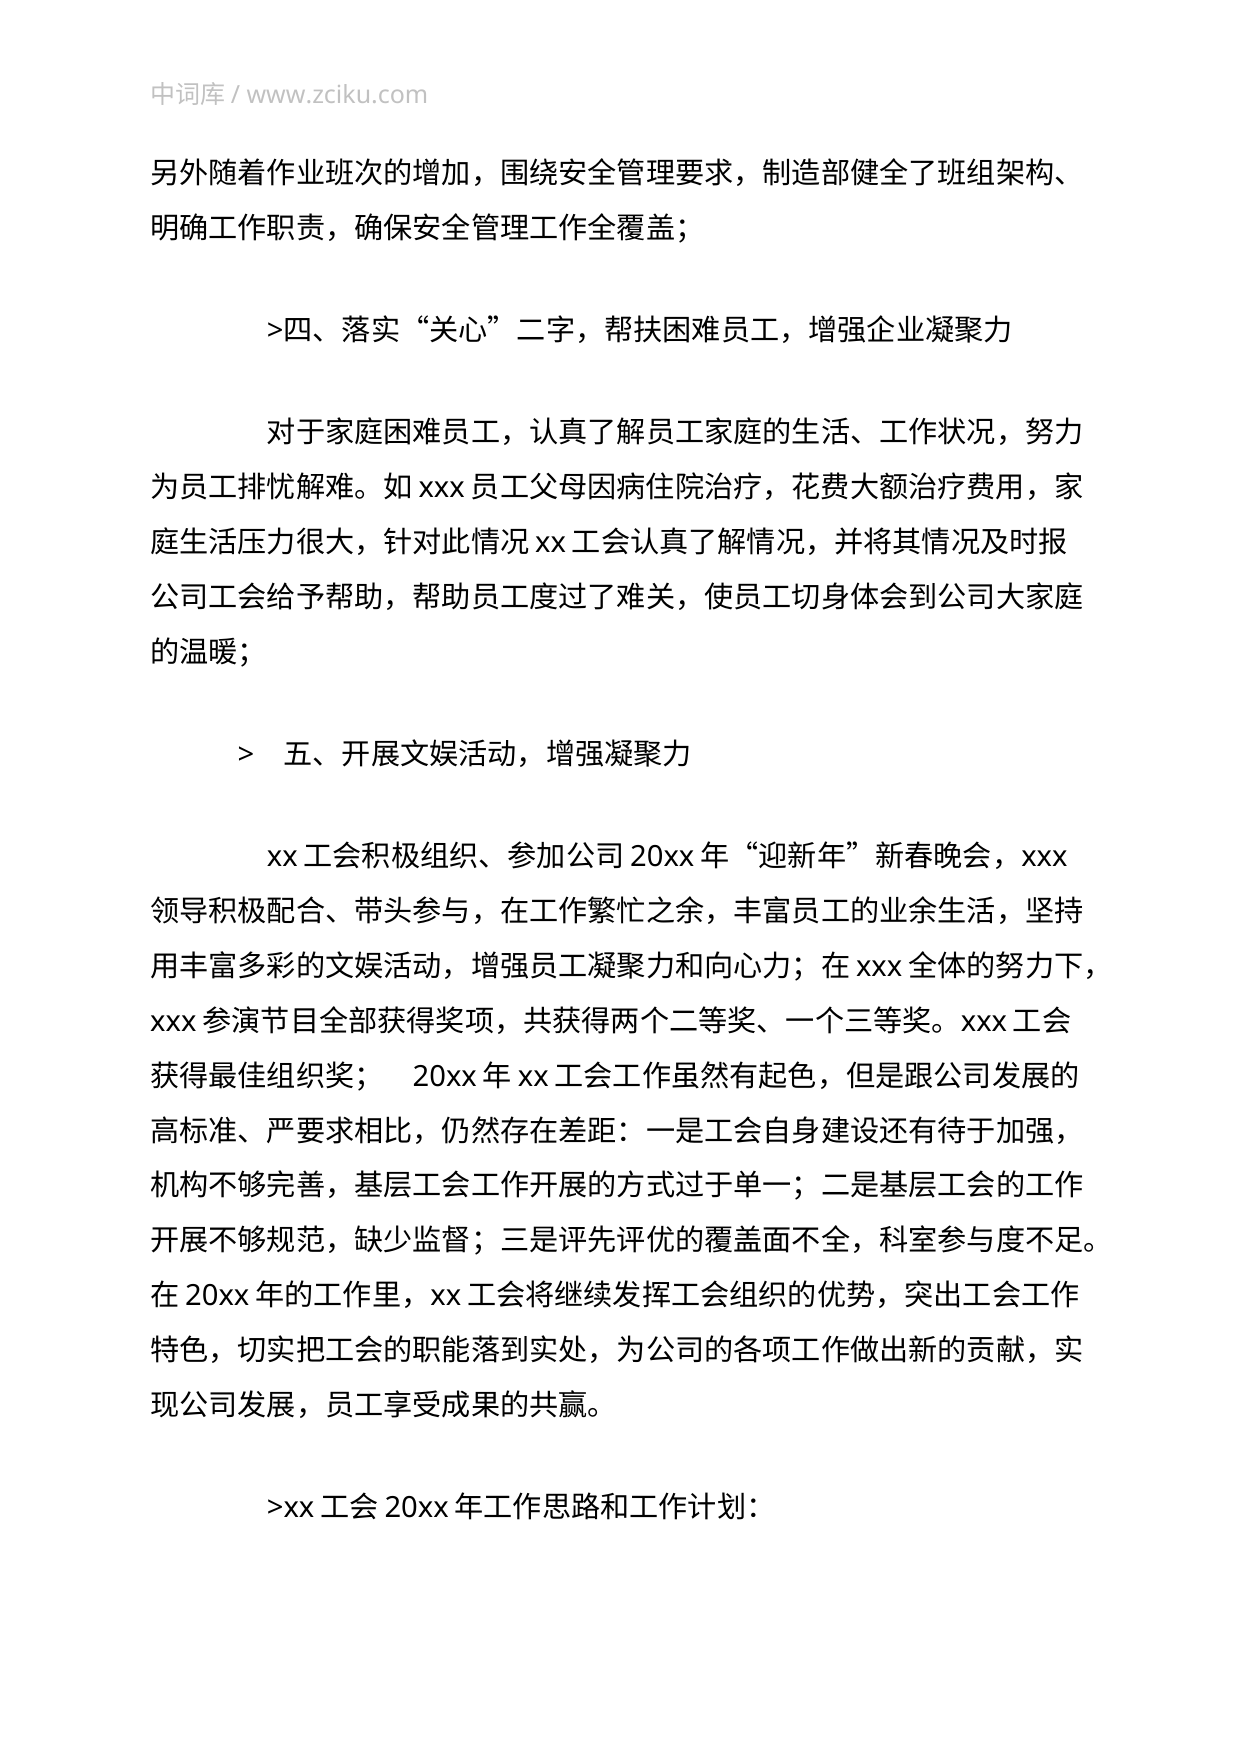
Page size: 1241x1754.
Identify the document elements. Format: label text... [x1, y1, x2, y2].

text 对于家庭困难员工，认真了解员工家庭的生活、工作状况，努力为员工排忧解难。如xxx员工父母因病住院治疗，花费大额治疗费用，家庭生活压力很大，针对此情况xx工会认真了解情况，并将其情况及时报公司工会给予帮助，帮助员工度过了难关，使员工切身体会到公司大家庭的温暖； [150, 409, 1090, 671]
text > 五、开展文娱活动，增强凝聚力 [150, 730, 1090, 773]
text >xx工会20xx年工作思路和工作计划： [150, 1483, 1090, 1526]
text xx工会积极组织、参加公司20xx年“迎新年”新春晚会，xxx领导积极配合、带头参与，在工作繁忙之余，丰富员工的业余生活，坚持用丰富多彩的文娱活动，增强员工凝聚力和向心力；在xxx全体的努力下，xxx参演节目全部获得奖项，共获得两个二等奖、一个三等奖。xxx工会获得最佳组织奖； 20xx年xx工会工作虽然有起色，但是跟公司发展的高标准、严要求相比，仍然存在差距：一是工会自身建设还有待于加强，机构不够完善，基层工会工作开展的方式过于单一；二是基层工会的工作开展不够规范，缺少监督；三是评先评优的覆盖面不全，科室参与度不足。在20xx年的工作里，xx工会将继续发挥工会组织的优势，突出工会工作特色，切实把工会的职能落到实处，为公司的各项工作做出新的贡献，实现公司发展，员工享受成果的共赢。 [150, 832, 1090, 1424]
text >四、落实“关心”二字，帮扶困难员工，增强企业凝聚力 [150, 307, 1090, 349]
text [150, 150, 1090, 247]
